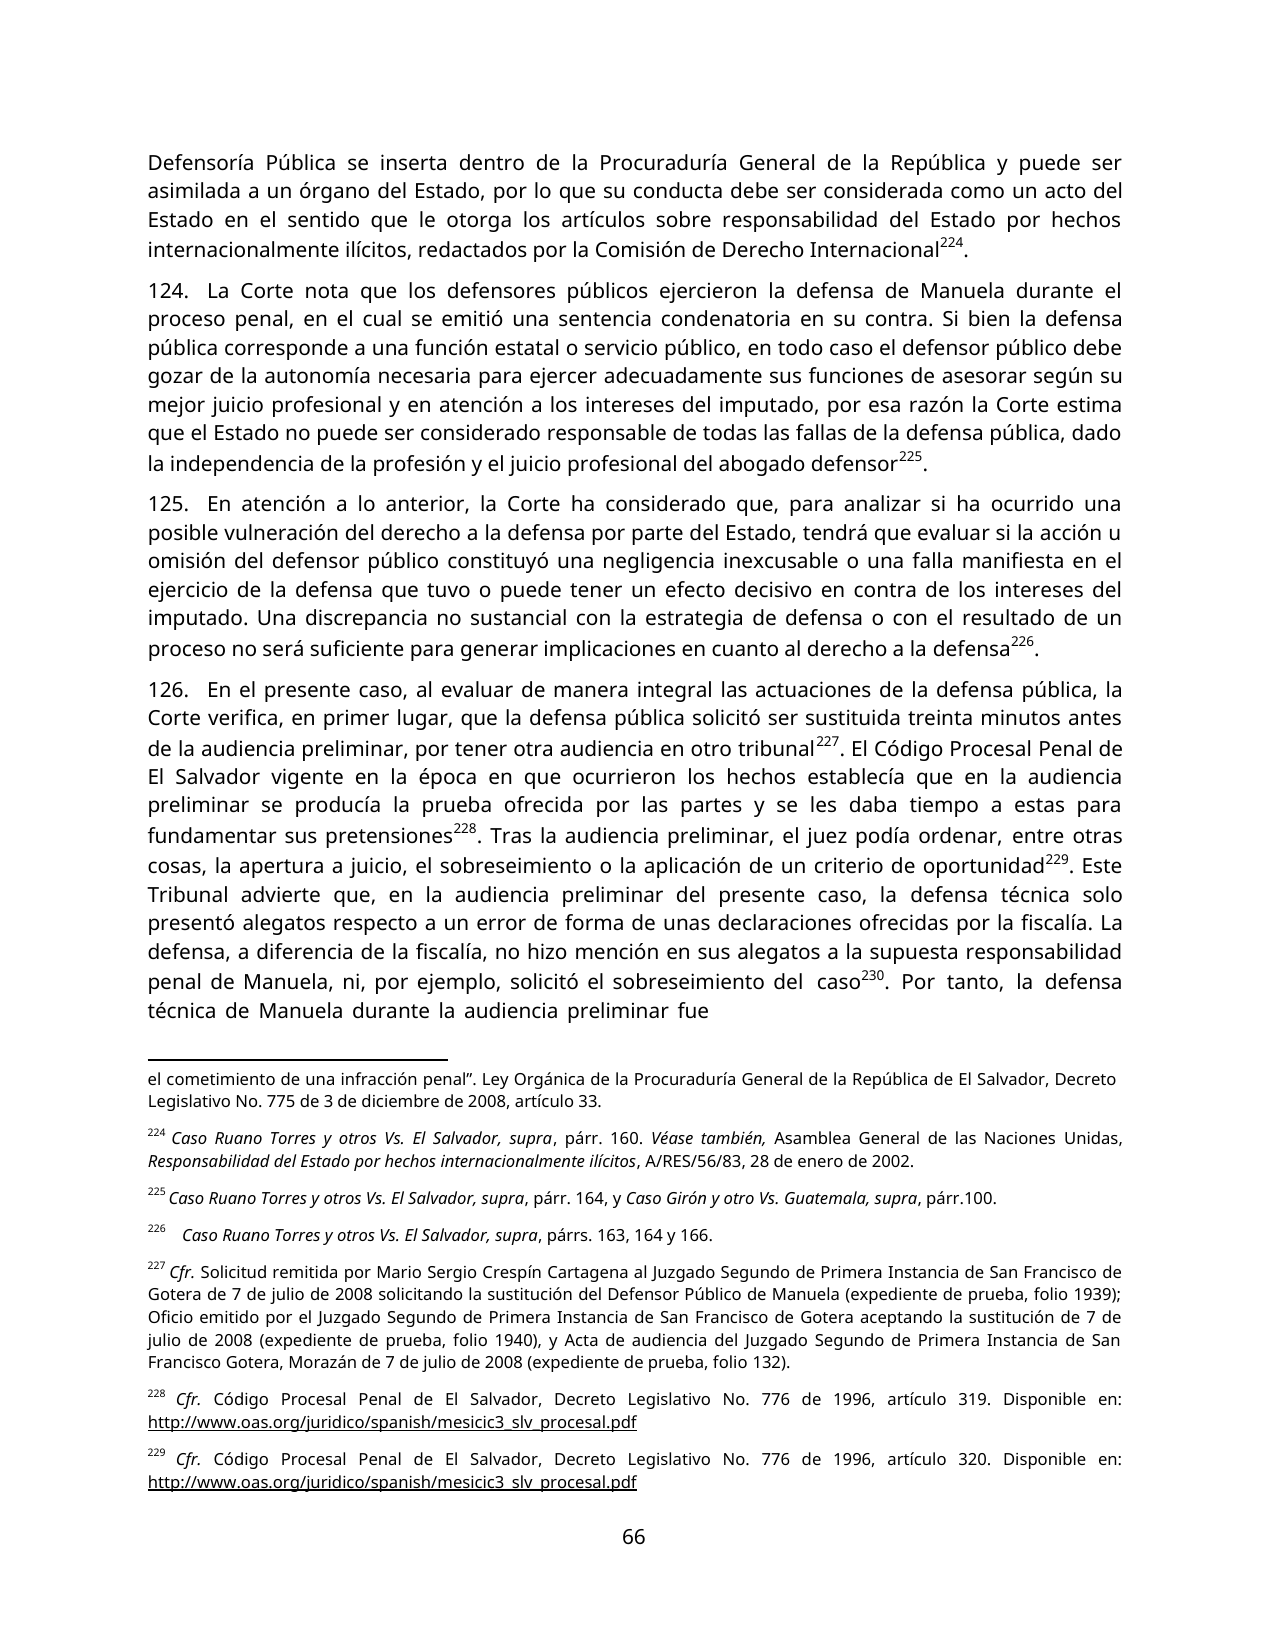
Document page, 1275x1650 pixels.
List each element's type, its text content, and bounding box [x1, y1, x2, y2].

list La Corte nota que los defensores públicos ejercieron la defensa de Manuela durante el proceso penal, en el cual se emitió una sentencia condenatoria en su contra. Si bien la defensa pública corresponde a una función estatal o servicio público, en todo caso el defensor público debe gozar de la autonomía necesaria para ejercer adecuadamente sus funciones de asesorar según su mejor juicio profesional y en atención a los intereses del imputado, por esa razón la Corte estima que el Estado no puede ser considerado responsable de todas las fallas de la defensa pública, dado la independencia de la profesión y el juicio profesional del abogado defensor225. [147, 276, 1123, 477]
text Defensoría Pública se inserta dentro de la Procuraduría General de la República y puede ser asimilada a un órgano del Estado, por lo que su conducta debe ser considerada como un acto del Estado en el sentido que le otorga los artículos sobre responsabilidad del Estado por hechos internacionalmente ilícitos, redactados por la Comisión de Derecho Internacional224. [147, 148, 1123, 264]
text 226 Caso Ruano Torres y otros Vs. El Salvador, supra, párrs. 163, 164 y 166. [148, 1222, 1135, 1246]
text 229 Cfr. Código Procesal Penal de El Salvador, Decreto Legislativo No. 776 de 1996, artículo 320. Disponible en: http://www.oas.org/juridico/spanish/mesicic3_slv_procesal.pdf [147, 1446, 1123, 1493]
text el cometimiento de una infracción penal”. Ley Orgánica de la Procuraduría General de la República de El Salvador, Decreto Legislativo No. 775 de 3 de diciembre de 2008, artículo 33. [147, 1067, 1119, 1113]
text 225 Caso Ruano Torres y otros Vs. El Salvador, supra, párr. 164, y Caso Girón y otro Vs. Guatemala, supra, párr.100. [148, 1185, 1135, 1209]
list En el presente caso, al evaluar de manera integral las actuaciones de la defensa pública, la Corte verifica, en primer lugar, que la defensa pública solicitó ser sustituida treinta minutos antes de la audiencia preliminar, por tener otra audiencia en otro tribunal227. El Código Procesal Penal de El Salvador vigente en la época en que ocurrieron los hechos establecía que en la audiencia preliminar se producía la prueba ofrecida por las partes y se les daba tiempo a estas para fundamentar sus pretensiones228. Tras la audiencia preliminar, el juez podía ordenar, entre otras cosas, la apertura a juicio, el sobreseimiento o la aplicación de un criterio de oportunidad229. Este Tribunal advierte que, en la audiencia preliminar del presente caso, la defensa técnica solo presentó alegatos respecto a un error de forma de unas declaraciones ofrecidas por la fiscalía. La defensa, a diferencia de la fiscalía, no hizo mención en sus alegatos a la supuesta responsabilidad penal de Manuela, ni, por ejemplo, solicitó el sobreseimiento del caso230. Por tanto, la defensa técnica de Manuela durante la audiencia preliminar fue [147, 675, 1123, 1024]
text 228 Cfr. Código Procesal Penal de El Salvador, Decreto Legislativo No. 776 de 1996, artículo 319. Disponible en: http://www.oas.org/juridico/spanish/mesicic3_slv_procesal.pdf [147, 1386, 1123, 1433]
text 224 Caso Ruano Torres y otros Vs. El Salvador, supra, párr. 160. Véase también, Asamblea General de las Naciones Unidas, Responsabilidad del Estado por hechos internacionalmente ilícitos, A/RES/56/83, 28 de enero de 2002. [147, 1125, 1123, 1172]
list En atención a lo anterior, la Corte ha considerado que, para analizar si ha ocurrido una posible vulneración del derecho a la defensa por parte del Estado, tendrá que evaluar si la acción u omisión del defensor público constituyó una negligencia inexcusable o una falla manifiesta en el ejercicio de la defensa que tuvo o puede tener un efecto decisivo en contra de los intereses del imputado. Una discrepancia no sustancial con la estrategia de defensa o con el resultado de un proceso no será suficiente para generar implicaciones en cuanto al derecho a la defensa226. [148, 489, 1123, 662]
text 227 Cfr. Solicitud remitida por Mario Sergio Crespín Cartagena al Juzgado Segundo de Primera Instancia de San Francisco de Gotera de 7 de julio de 2008 solicitando la sustitución del Defensor Público de Manuela (expediente de prueba, folio 1939); Oficio emitido por el Juzgado Segundo de Primera Instancia de San Francisco de Gotera aceptando la sustitución de 7 de julio de 2008 (expediente de prueba, folio 1940), y Acta de audiencia del Juzgado Segundo de Primera Instancia de San Francisco Gotera, Morazán de 7 de julio de 2008 (expediente de prueba, folio 132). [147, 1258, 1123, 1374]
